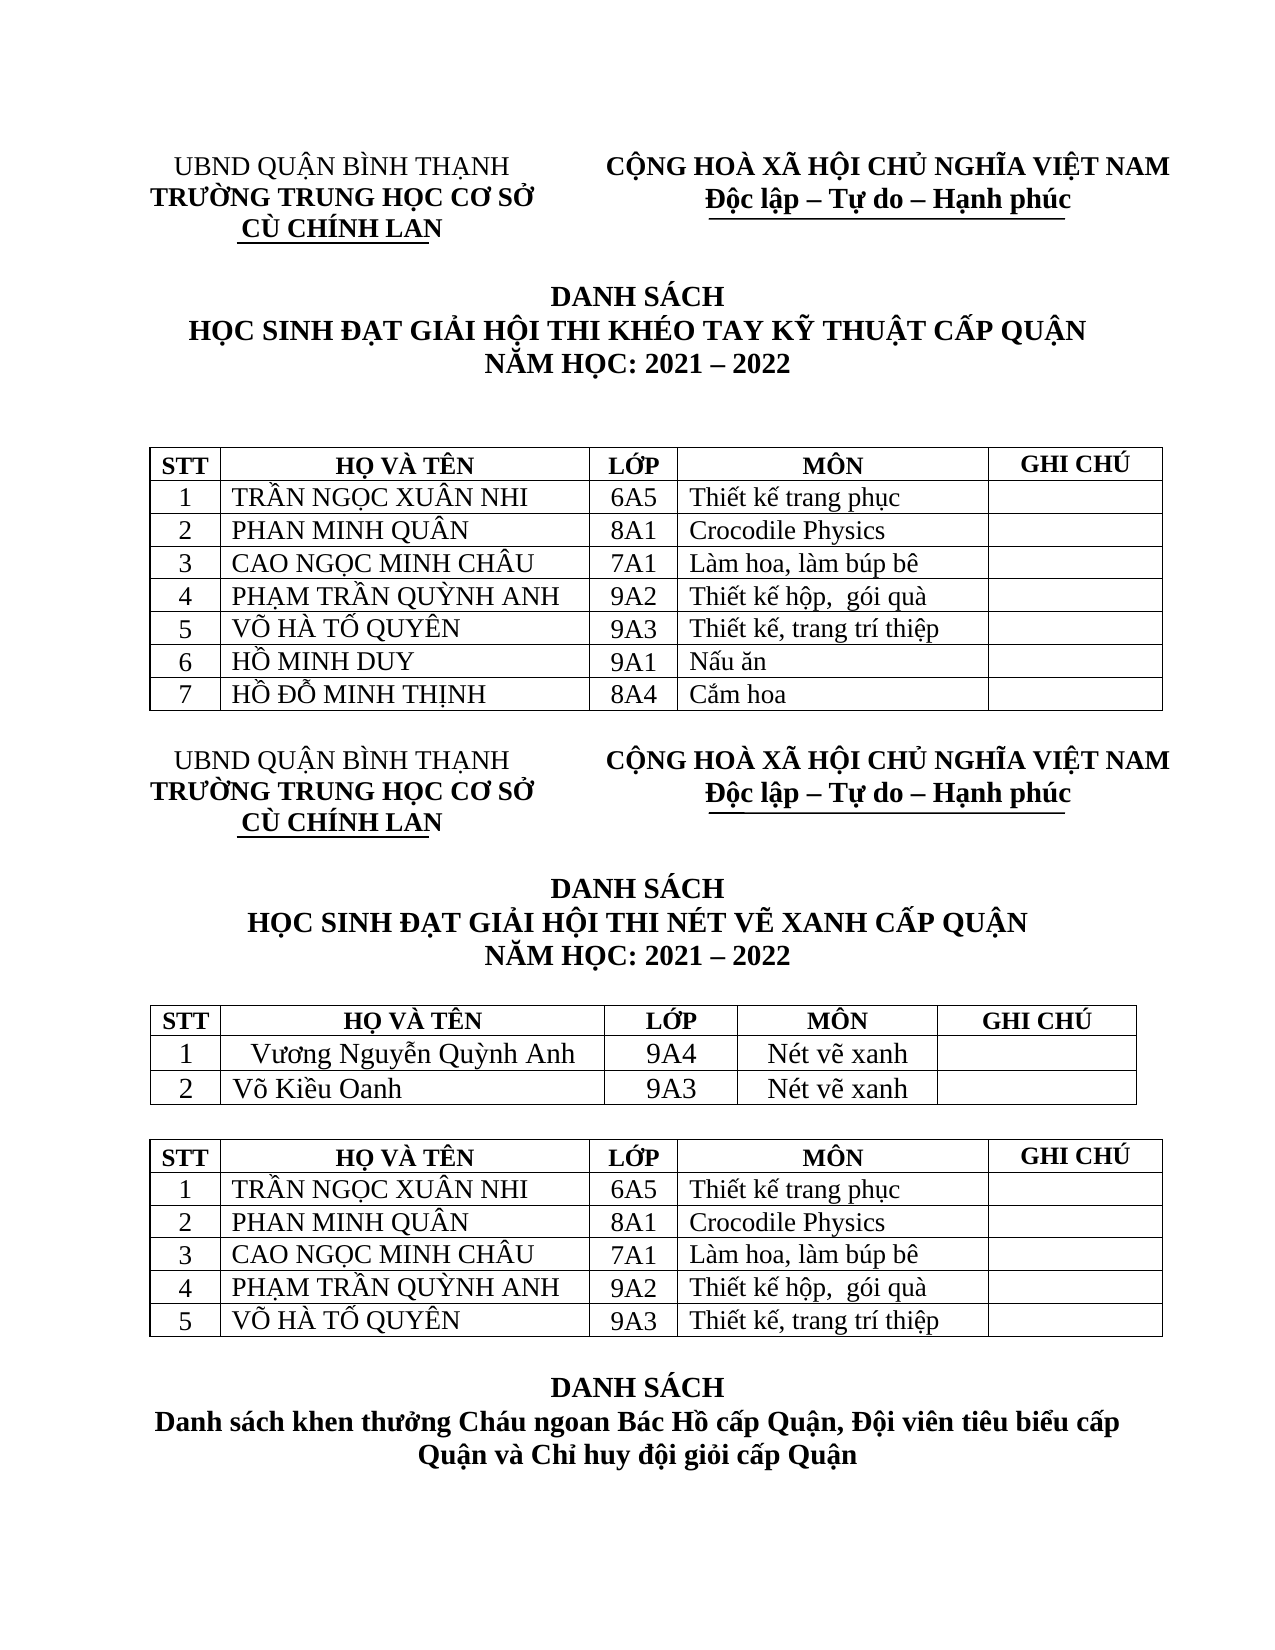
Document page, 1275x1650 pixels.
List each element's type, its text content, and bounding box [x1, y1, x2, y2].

table_cell [989, 1173, 1162, 1204]
table_cell Nét vẽ xanh [738, 1071, 937, 1104]
table_cell 2 [151, 1071, 220, 1104]
table_header CỘNG HOÀ XÃ HỘI CHỦ NGHĨA VIỆT NAM Độc lập – Tự do – Hạnh phúc [592, 744, 1184, 840]
table_cell 9A4 [605, 1036, 737, 1070]
table_cell 7 [151, 678, 220, 709]
table_cell 5 [151, 612, 220, 644]
table_cell Crocodile Physics [678, 514, 988, 546]
table_cell VÕ HÀ TỐ QUYÊN [221, 1304, 589, 1336]
table_cell [989, 1238, 1162, 1270]
table_cell [938, 1071, 1136, 1104]
text DANH SÁCH [150, 871, 1125, 905]
table_cell [989, 1206, 1162, 1237]
table_cell VÕ HÀ TỐ QUYÊN [221, 612, 589, 644]
table_cell CAO NGỌC MINH CHÂU [221, 547, 589, 578]
table_cell Vương Nguyễn Quỳnh Anh [221, 1036, 604, 1070]
table_cell HỒ MINH DUY [221, 645, 589, 677]
table_cell 6A5 [590, 481, 677, 513]
text DANH SÁCH [150, 1370, 1125, 1404]
text NĂM HỌC: 2021 – 2022 [150, 938, 1125, 972]
table_cell 6 [151, 645, 220, 677]
table_header HỌ VÀ TÊN [221, 448, 589, 480]
table_cell 8A1 [590, 514, 677, 546]
table_header GHI CHÚ [989, 1140, 1162, 1172]
table_cell Cắm hoa [678, 678, 988, 709]
text Danh sách khen thưởng Cháu ngoan Bác Hồ cấp Quận, Đội viên tiêu biểu cấp Quận và Chỉ huy đội giỏi cấp Quận [150, 1404, 1125, 1471]
table_cell Thiết kế, trang trí thiệp [678, 1304, 988, 1336]
table_cell 9A2 [590, 1271, 677, 1303]
table_cell 1 [151, 481, 220, 513]
table_cell [989, 1271, 1162, 1303]
table_header HỌ VÀ TÊN [221, 1140, 589, 1172]
text HỌC SINH ĐẠT GIẢI HỘI THI KHÉO TAY KỸ THUẬT CẤP QUẬN [150, 313, 1125, 346]
table_cell [989, 612, 1162, 644]
table_cell Võ Kiều Oanh [221, 1071, 604, 1104]
table_cell 9A3 [590, 612, 677, 644]
table_cell Nấu ăn [678, 645, 988, 677]
table_cell [989, 481, 1162, 513]
table_cell 3 [151, 1238, 220, 1270]
table_header STT [151, 1140, 220, 1172]
table_header STT [151, 448, 220, 480]
table_header GHI CHÚ [938, 1006, 1136, 1035]
table_header CỘNG HOÀ XÃ HỘI CHỦ NGHĨA VIỆT NAM Độc lập – Tự do – Hạnh phúc [592, 150, 1184, 246]
table_header UBND QUẬN BÌNH THẠNH TRƯỜNG TRUNG HỌC CƠ SỞ CÙ CHÍNH LAN [91, 150, 592, 246]
table_header MÔN [678, 448, 988, 480]
table_cell Nét vẽ xanh [738, 1036, 937, 1070]
table_cell 7A1 [590, 547, 677, 578]
table_cell [989, 514, 1162, 546]
table_cell Thiết kế trang phục [678, 1173, 988, 1204]
table_cell 2 [151, 514, 220, 546]
table_header UBND QUẬN BÌNH THẠNH TRƯỜNG TRUNG HỌC CƠ SỞ CÙ CHÍNH LAN [91, 744, 592, 840]
table_header LỚP [590, 448, 677, 480]
table_cell CAO NGỌC MINH CHÂU [221, 1238, 589, 1270]
table_cell PHẠM TRẦN QUỲNH ANH [221, 1271, 589, 1303]
table_cell [989, 645, 1162, 677]
table_header GHI CHÚ [989, 448, 1162, 480]
table_header HỌ VÀ TÊN [221, 1006, 604, 1035]
table_header LỚP [590, 1140, 677, 1172]
text NĂM HỌC: 2021 – 2022 [150, 346, 1125, 380]
table_cell TRẦN NGỌC XUÂN NHI [221, 481, 589, 513]
table_cell 1 [151, 1036, 220, 1070]
table_cell 2 [151, 1206, 220, 1237]
table_cell 8A1 [590, 1206, 677, 1237]
table_cell 8A4 [590, 678, 677, 709]
table_cell Thiết kế hộp, gói quà [678, 579, 988, 611]
table_cell 4 [151, 1271, 220, 1303]
table_cell [989, 678, 1162, 709]
table_cell 3 [151, 547, 220, 578]
table_cell 6A5 [590, 1173, 677, 1204]
table_cell PHAN MINH QUÂN [221, 1206, 589, 1237]
table_cell Thiết kế hộp, gói quà [678, 1271, 988, 1303]
table_cell 1 [151, 1173, 220, 1204]
table_cell 5 [151, 1304, 220, 1336]
table_cell Crocodile Physics [678, 1206, 988, 1237]
table_cell 9A3 [605, 1071, 737, 1104]
table_cell Thiết kế, trang trí thiệp [678, 612, 988, 644]
table_cell [938, 1036, 1136, 1070]
table_cell 9A2 [590, 579, 677, 611]
table_cell [989, 1304, 1162, 1336]
table_cell Làm hoa, làm búp bê [678, 1238, 988, 1270]
table_cell [989, 547, 1162, 578]
table_header STT [151, 1006, 220, 1035]
table_cell 7A1 [590, 1238, 677, 1270]
table_cell 9A1 [590, 645, 677, 677]
table_cell Làm hoa, làm búp bê [678, 547, 988, 578]
table_cell 4 [151, 579, 220, 611]
table_header MÔN [678, 1140, 988, 1172]
table_cell [989, 579, 1162, 611]
table_cell HỒ ĐỖ MINH THỊNH [221, 678, 589, 709]
table_cell Thiết kế trang phục [678, 481, 988, 513]
table_cell PHAN MINH QUÂN [221, 514, 589, 546]
table_cell PHẠM TRẦN QUỲNH ANH [221, 579, 589, 611]
table_header MÔN [738, 1006, 937, 1035]
table_header LỚP [605, 1006, 737, 1035]
table_cell 9A3 [590, 1304, 677, 1336]
text HỌC SINH ĐẠT GIẢI HỘI THI NÉT VẼ XANH CẤP QUẬN [150, 905, 1125, 938]
text DANH SÁCH [150, 279, 1125, 313]
table_cell TRẦN NGỌC XUÂN NHI [221, 1173, 589, 1204]
